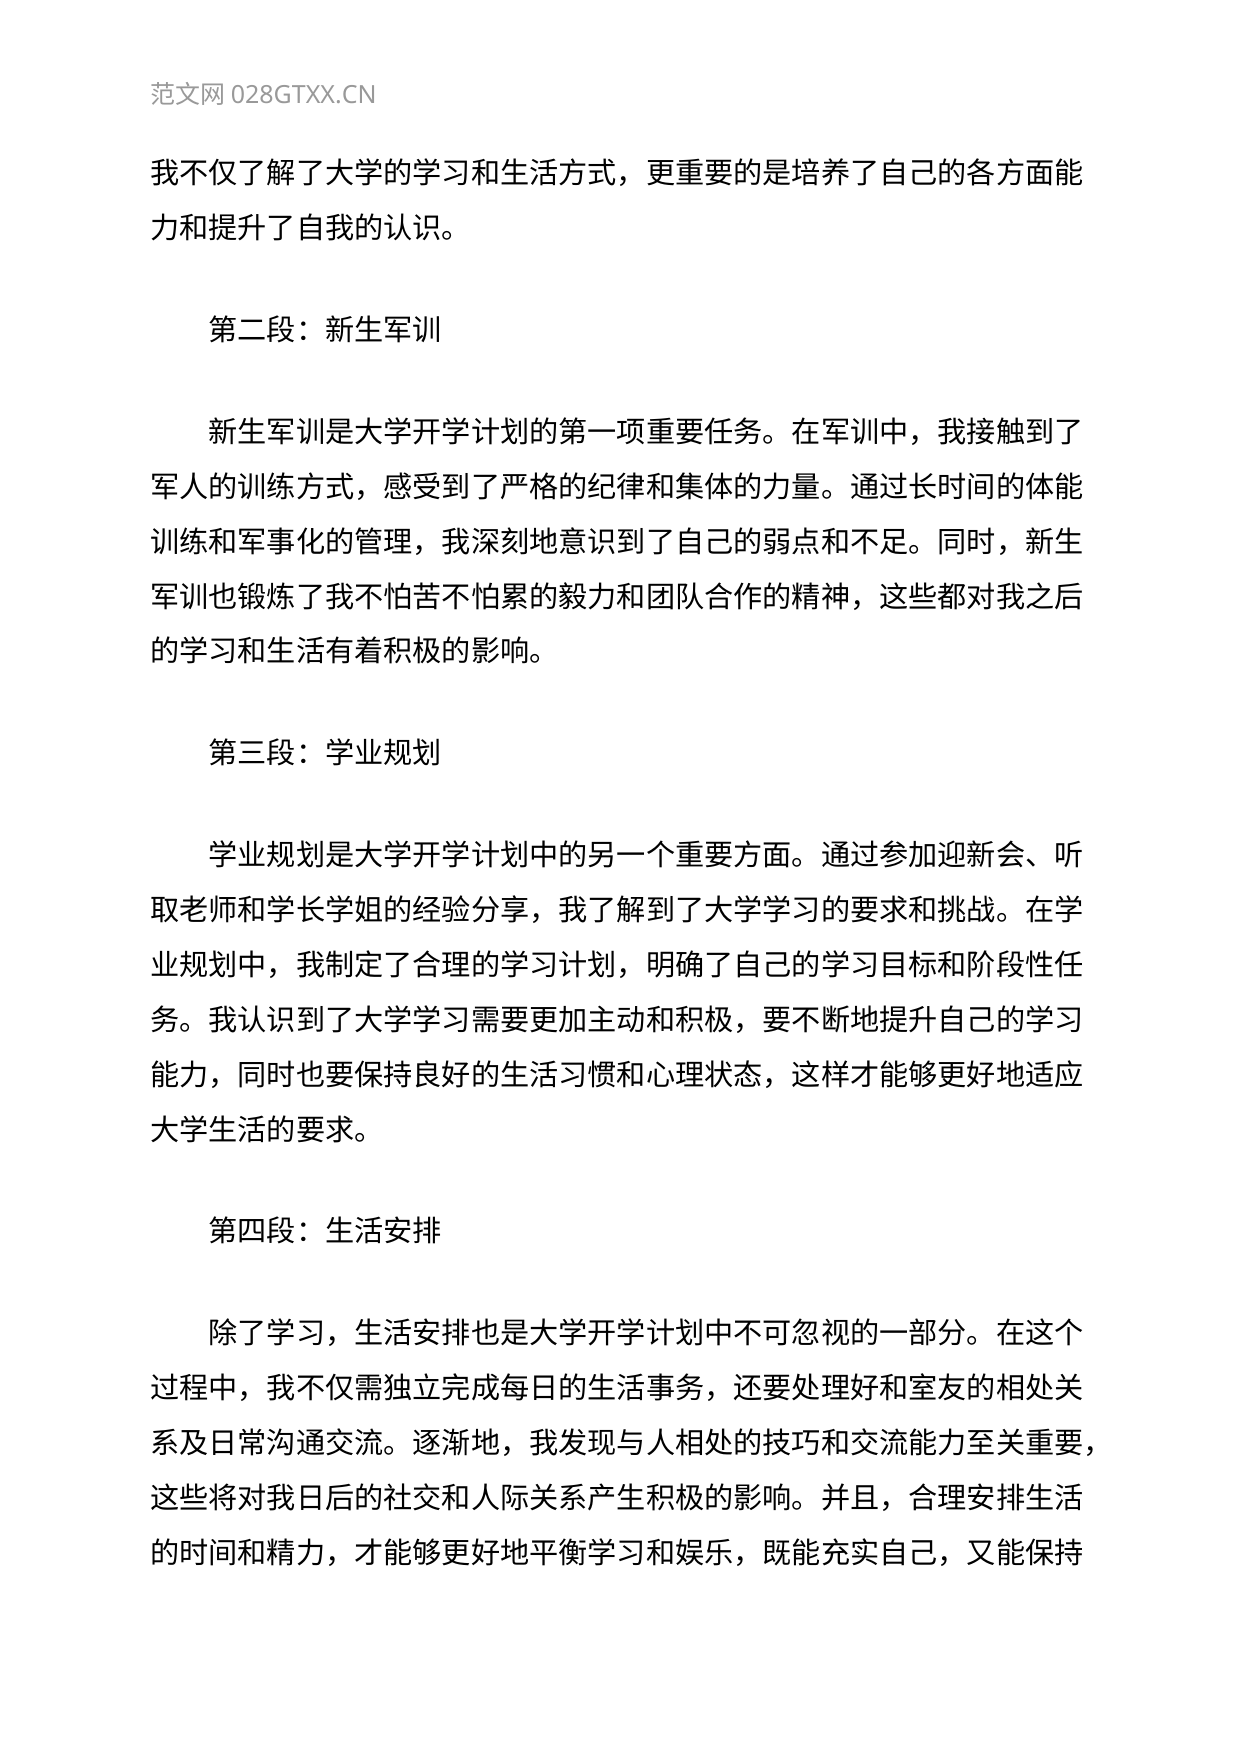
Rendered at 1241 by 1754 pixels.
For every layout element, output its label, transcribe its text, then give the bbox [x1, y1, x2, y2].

text 第二段：新生军训 [150, 307, 1090, 349]
text 新生军训是大学开学计划的第一项重要任务。在军训中，我接触到了军人的训练方式，感受到了严格的纪律和集体的力量。通过长时间的体能训练和军事化的管理，我深刻地意识到了自己的弱点和不足。同时，新生军训也锻炼了我不怕苦不怕累的毅力和团队合作的精神，这些都对我之后的学习和生活有着积极的影响。 [150, 408, 1090, 670]
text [150, 1309, 1090, 1571]
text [150, 150, 1090, 247]
text 学业规划是大学开学计划中的另一个重要方面。通过参加迎新会、听取老师和学长学姐的经验分享，我了解到了大学学习的要求和挑战。在学业规划中，我制定了合理的学习计划，明确了自己的学习目标和阶段性任务。我认识到了大学学习需要更加主动和积极，要不断地提升自己的学习能力，同时也要保持良好的生活习惯和心理状态，这样才能够更好地适应大学生活的要求。 [150, 832, 1090, 1148]
text 第三段：学业规划 [150, 730, 1090, 772]
text 第四段：生活安排 [150, 1208, 1090, 1250]
